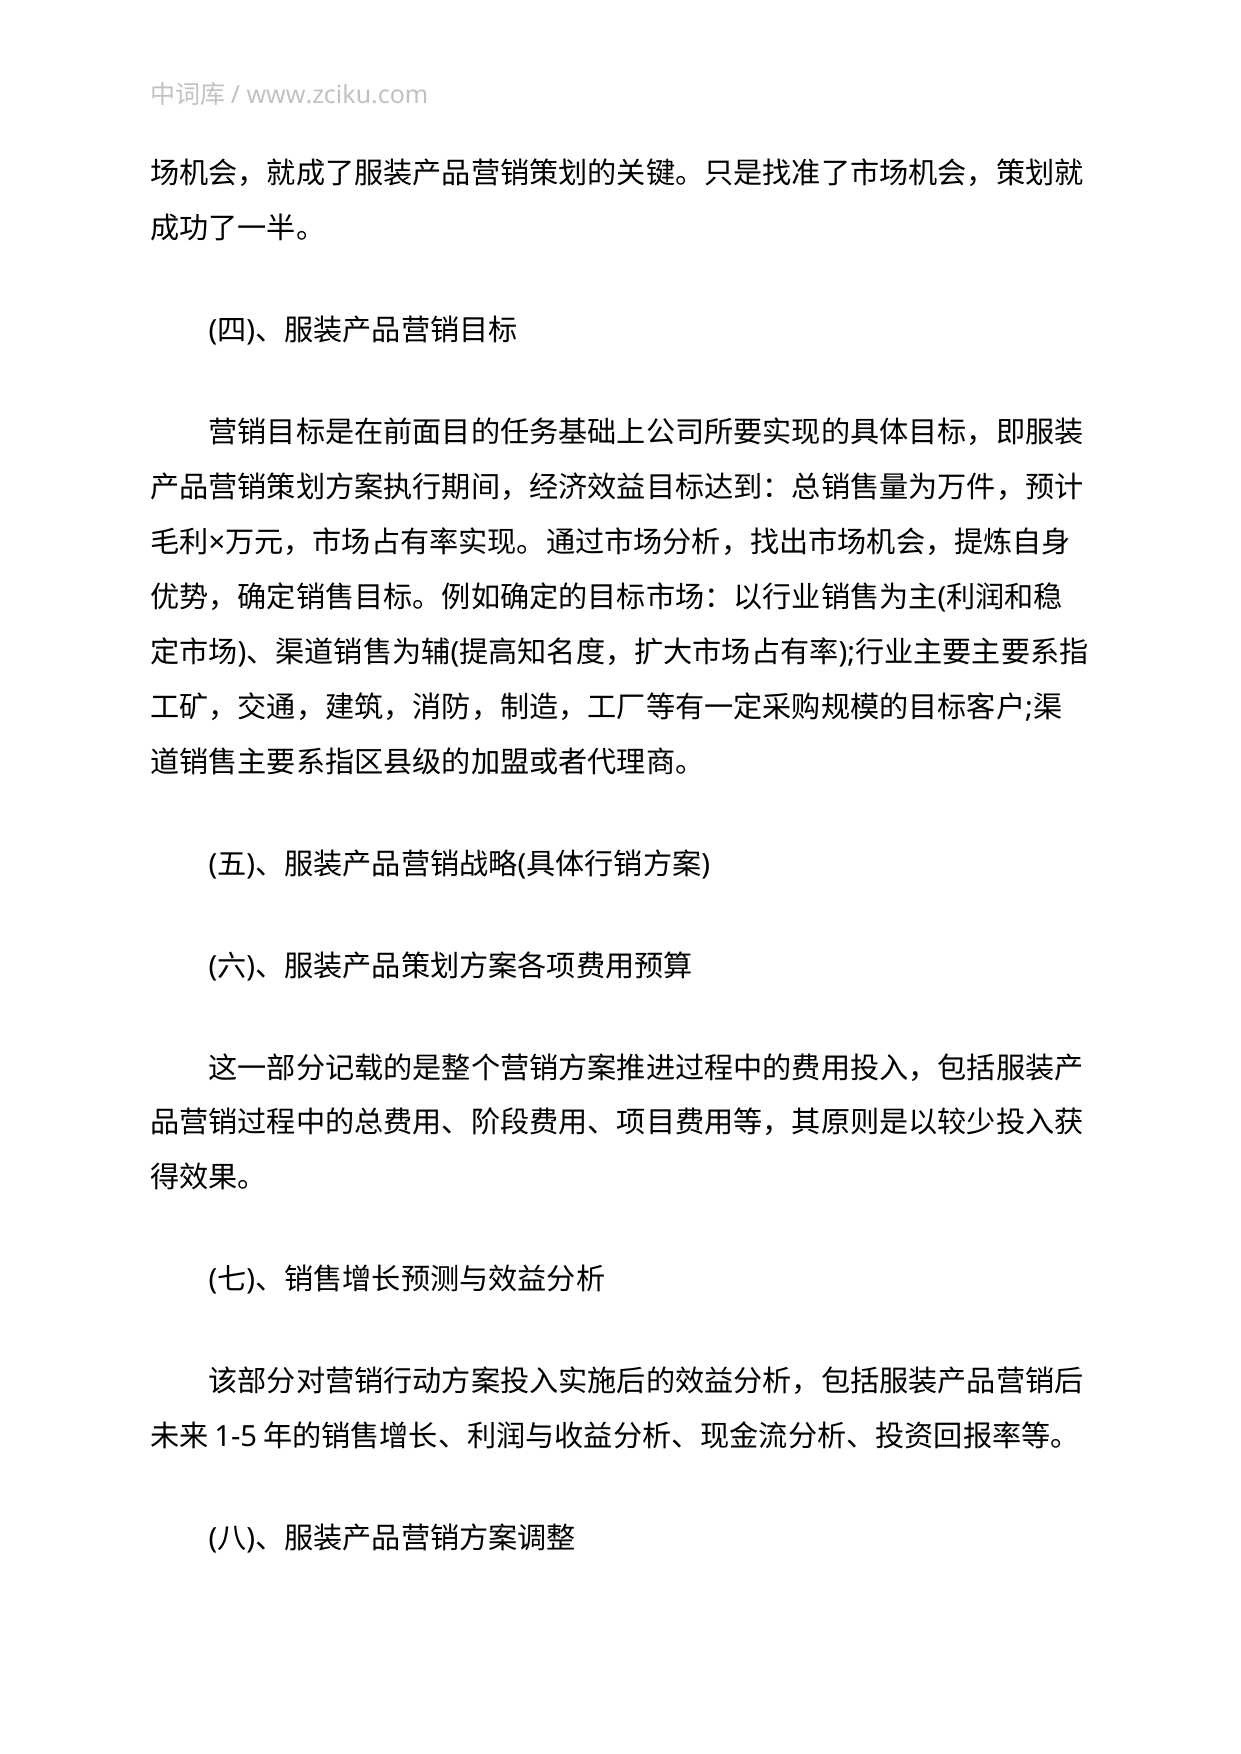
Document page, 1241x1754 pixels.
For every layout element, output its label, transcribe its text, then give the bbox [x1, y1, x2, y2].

text (七)、销售增长预测与效益分析 [150, 1256, 1090, 1298]
text 营销目标是在前面目的任务基础上公司所要实现的具体目标，即服装产品营销策划方案执行期间，经济效益目标达到：总销售量为万件，预计毛利×万元，市场占有率实现。通过市场分析，找出市场机会，提炼自身优势，确定销售目标。例如确定的目标市场：以行业销售为主(利润和稳定市场)、渠道销售为辅(提高知名度，扩大市场占有率);行业主要主要系指工矿，交通，建筑，消防，制造，工厂等有一定采购规模的目标客户;渠道销售主要系指区县级的加盟或者代理商。 [150, 409, 1090, 781]
text (八)、服装产品营销方案调整 [150, 1514, 1090, 1557]
text (四)、服装产品营销目标 [150, 307, 1090, 349]
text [150, 150, 1090, 247]
text (五)、服装产品营销战略(具体行销方案) [150, 840, 1090, 883]
text 这一部分记载的是整个营销方案推进过程中的费用投入，包括服装产品营销过程中的总费用、阶段费用、项目费用等，其原则是以较少投入获得效果。 [150, 1044, 1090, 1196]
text (六)、服装产品策划方案各项费用预算 [150, 942, 1090, 984]
text 该部分对营销行动方案投入实施后的效益分析，包括服装产品营销后未来1-5年的销售增长、利润与收益分析、现金流分析、投资回报率等。 [150, 1358, 1090, 1455]
